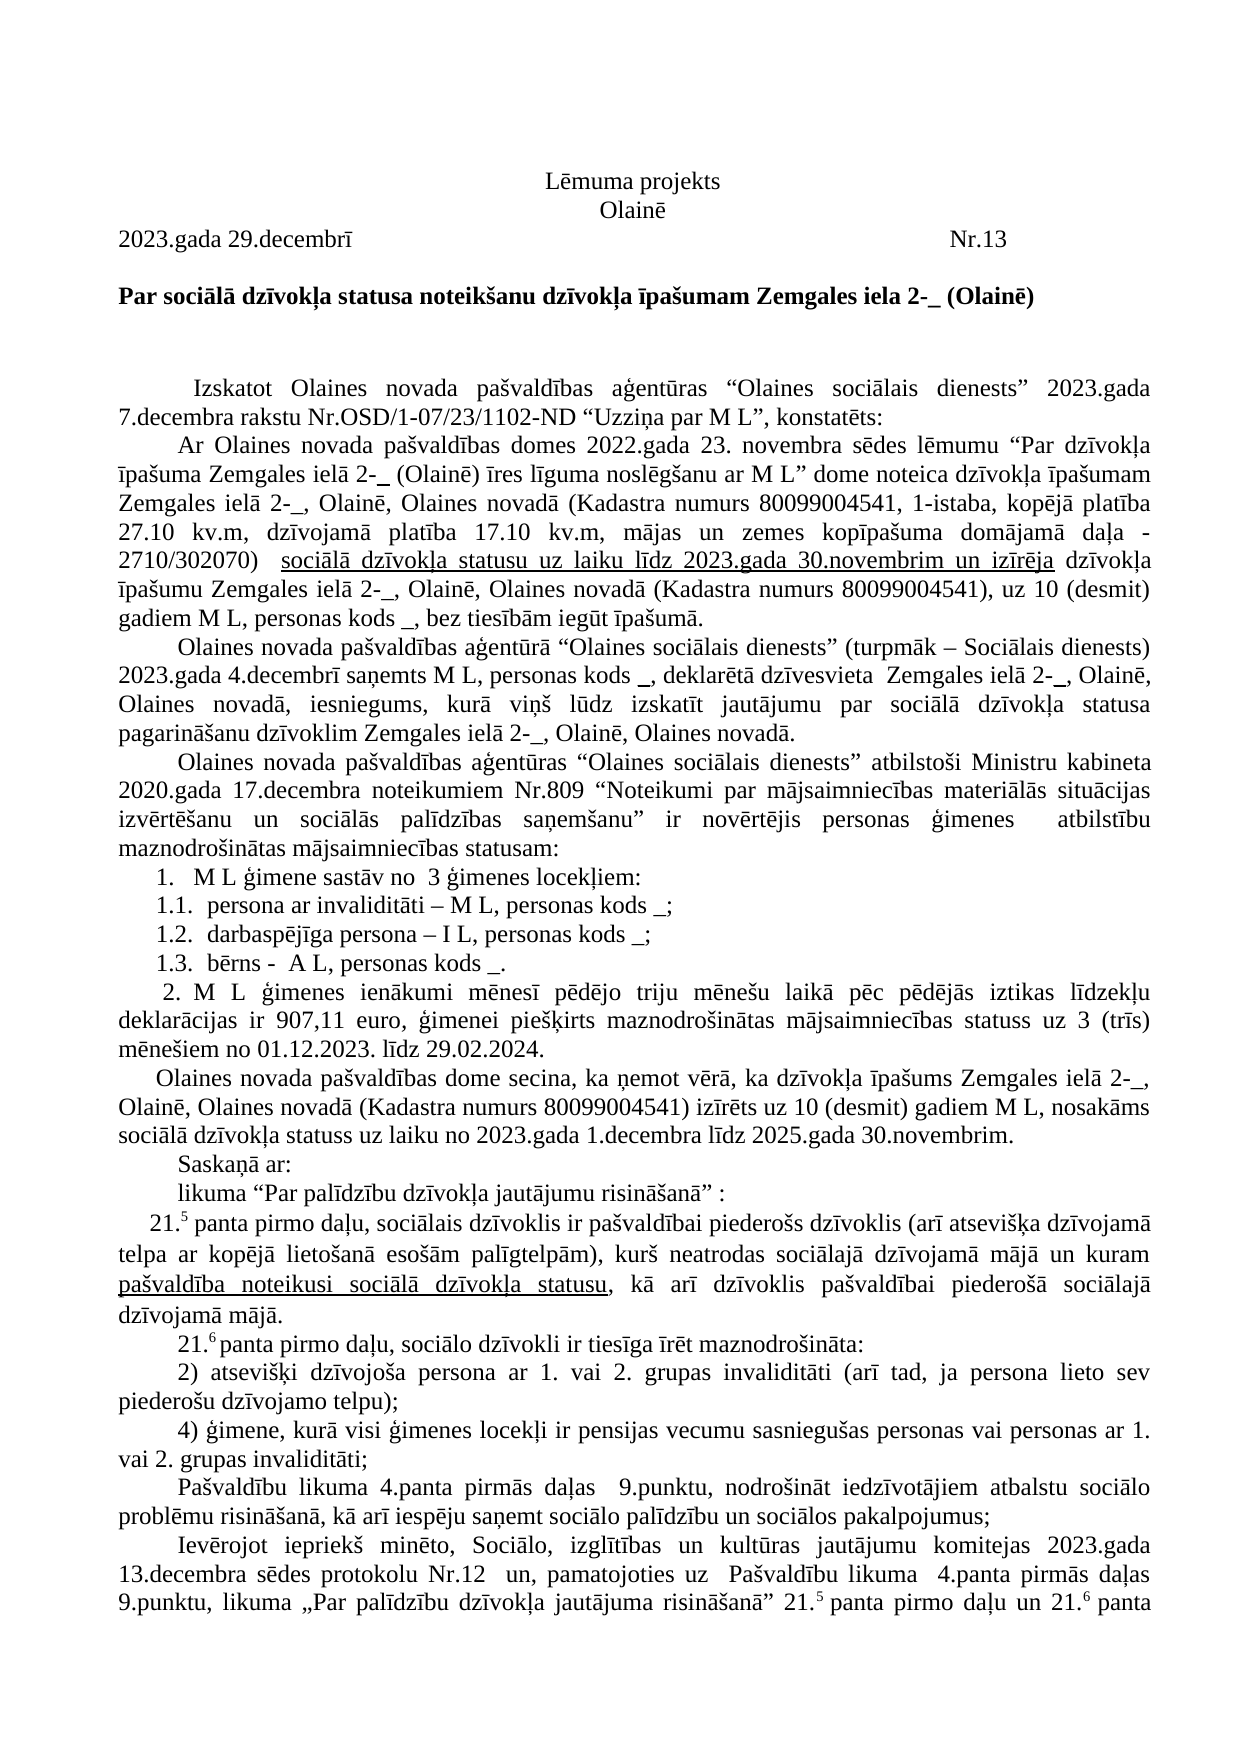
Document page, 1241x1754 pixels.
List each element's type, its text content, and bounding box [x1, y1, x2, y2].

list darbaspējīga persona – I L, personas kods _; [156, 919, 1152, 948]
text 2023.gada 29.decembrī Nr.13 [118, 224, 1147, 252]
text Saskaņā ar: [118, 1149, 1152, 1178]
list M L ģimene sastāv no 3 ģimenes locekļiem: [156, 862, 1152, 890]
text Par sociālā dzīvokļa statusa noteikšanu dzīvokļa īpašumam Zemgales iela 2-_ (Olainē) [118, 281, 1152, 310]
text 21.6 panta pirmo daļu, sociālo dzīvokli ir tiesīga īrēt maznodrošināta: [118, 1329, 1152, 1357]
text likuma “Par palīdzību dzīvokļa jautājumu risināšanā” : [118, 1178, 1152, 1207]
text Olainē [118, 195, 1147, 224]
list persona ar invaliditāti – M L, personas kods _; [156, 890, 1152, 919]
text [118, 1530, 1152, 1616]
text Lēmuma projekts [118, 166, 1147, 195]
text 21.5 panta pirmo daļu, sociālais dzīvoklis ir pašvaldībai piederošs dzīvoklis (arī atsevišķa dzīvojamā telpa ar kopējā lietošanā esošām palīgtelpām), kurš neatrodas sociālajā dzīvojamā mājā un kuram pašvaldība noteikusi sociālā dzīvokļa statusu, kā arī dzīvoklis pašvaldībai piederošā sociālajā dzīvojamā mājā. [118, 1207, 1152, 1329]
text Ar Olaines novada pašvaldības domes 2022.gada 23. novembra sēdes lēmumu “Par dzīvokļa īpašuma Zemgales ielā 2-_ (Olainē) īres līguma noslēgšanu ar M L” dome noteica dzīvokļa īpašumam Zemgales ielā 2-_, Olainē, Olaines novadā (Kadastra numurs 80099004541, 1-istaba, kopējā platība 27.10 kv.m, dzīvojamā platība 17.10 kv.m, mājas un zemes kopīpašuma domājamā daļa - 2710/302070) sociālā dzīvokļa statusu uz laiku līdz 2023.gada 30.novembrim un izīrēja dzīvokļa īpašumu Zemgales ielā 2-_, Olainē, Olaines novadā (Kadastra numurs 80099004541), uz 10 (desmit) gadiem M L, personas kods _, bez tiesībām iegūt īpašumā. [118, 430, 1152, 632]
list M L ģimenes ienākumi mēnesī pēdējo triju mēnešu laikā pēc pēdējās iztikas līdzekļu deklarācijas ir 907,11 euro, ģimenei piešķirts maznodrošinātas mājsaimniecības statuss uz 3 (trīs) mēnešiem no 01.12.2023. līdz 29.02.2024. [118, 977, 1152, 1063]
text Olaines novada pašvaldības dome secina, ka ņemot vērā, ka dzīvokļa īpašums Zemgales ielā 2-_, Olainē, Olaines novadā (Kadastra numurs 80099004541) izīrēts uz 10 (desmit) gadiem M L, nosakāms sociālā dzīvokļa statuss uz laiku no 2023.gada 1.decembra līdz 2025.gada 30.novembrim. [118, 1063, 1152, 1149]
text 2) atsevišķi dzīvojoša persona ar 1. vai 2. grupas invaliditāti (arī tad, ja persona lieto sev piederošu dzīvojamo telpu); [118, 1357, 1152, 1415]
text 4) ģimene, kurā visi ģimenes locekļi ir pensijas vecumu sasniegušas personas vai personas ar 1. vai 2. grupas invaliditāti; [118, 1415, 1152, 1472]
text Olaines novada pašvaldības aģentūras “Olaines sociālais dienests” atbilstoši Ministru kabineta 2020.gada 17.decembra noteikumiem Nr.809 “Noteikumi par mājsaimniecības materiālās situācijas izvērtēšanu un sociālās palīdzības saņemšanu” ir novērtējis personas ģimenes atbilstību maznodrošinātas mājsaimniecības statusam: [118, 747, 1152, 862]
text Pašvaldību likuma 4.panta pirmās daļas 9.punktu, nodrošināt iedzīvotājiem atbalstu sociālo problēmu risināšanā, kā arī iespēju saņemt sociālo palīdzību un sociālos pakalpojumus; [118, 1472, 1152, 1530]
text Izskatot Olaines novada pašvaldības aģentūras “Olaines sociālais dienests” 2023.gada 7.decembra rakstu Nr.OSD/1-07/23/1102-ND “Uzziņa par M L”, konstatēts: [118, 373, 1152, 430]
text Olaines novada pašvaldības aģentūrā “Olaines sociālais dienests” (turpmāk – Sociālais dienests) 2023.gada 4.decembrī saņemts M L, personas kods _, deklarētā dzīvesvieta Zemgales ielā 2-_, Olainē, Olaines novadā, iesniegums, kurā viņš lūdz izskatīt jautājumu par sociālā dzīvokļa statusa pagarināšanu dzīvoklim Zemgales ielā 2-_, Olainē, Olaines novadā. [118, 632, 1152, 747]
list bērns - A L, personas kods _. [156, 948, 1152, 977]
